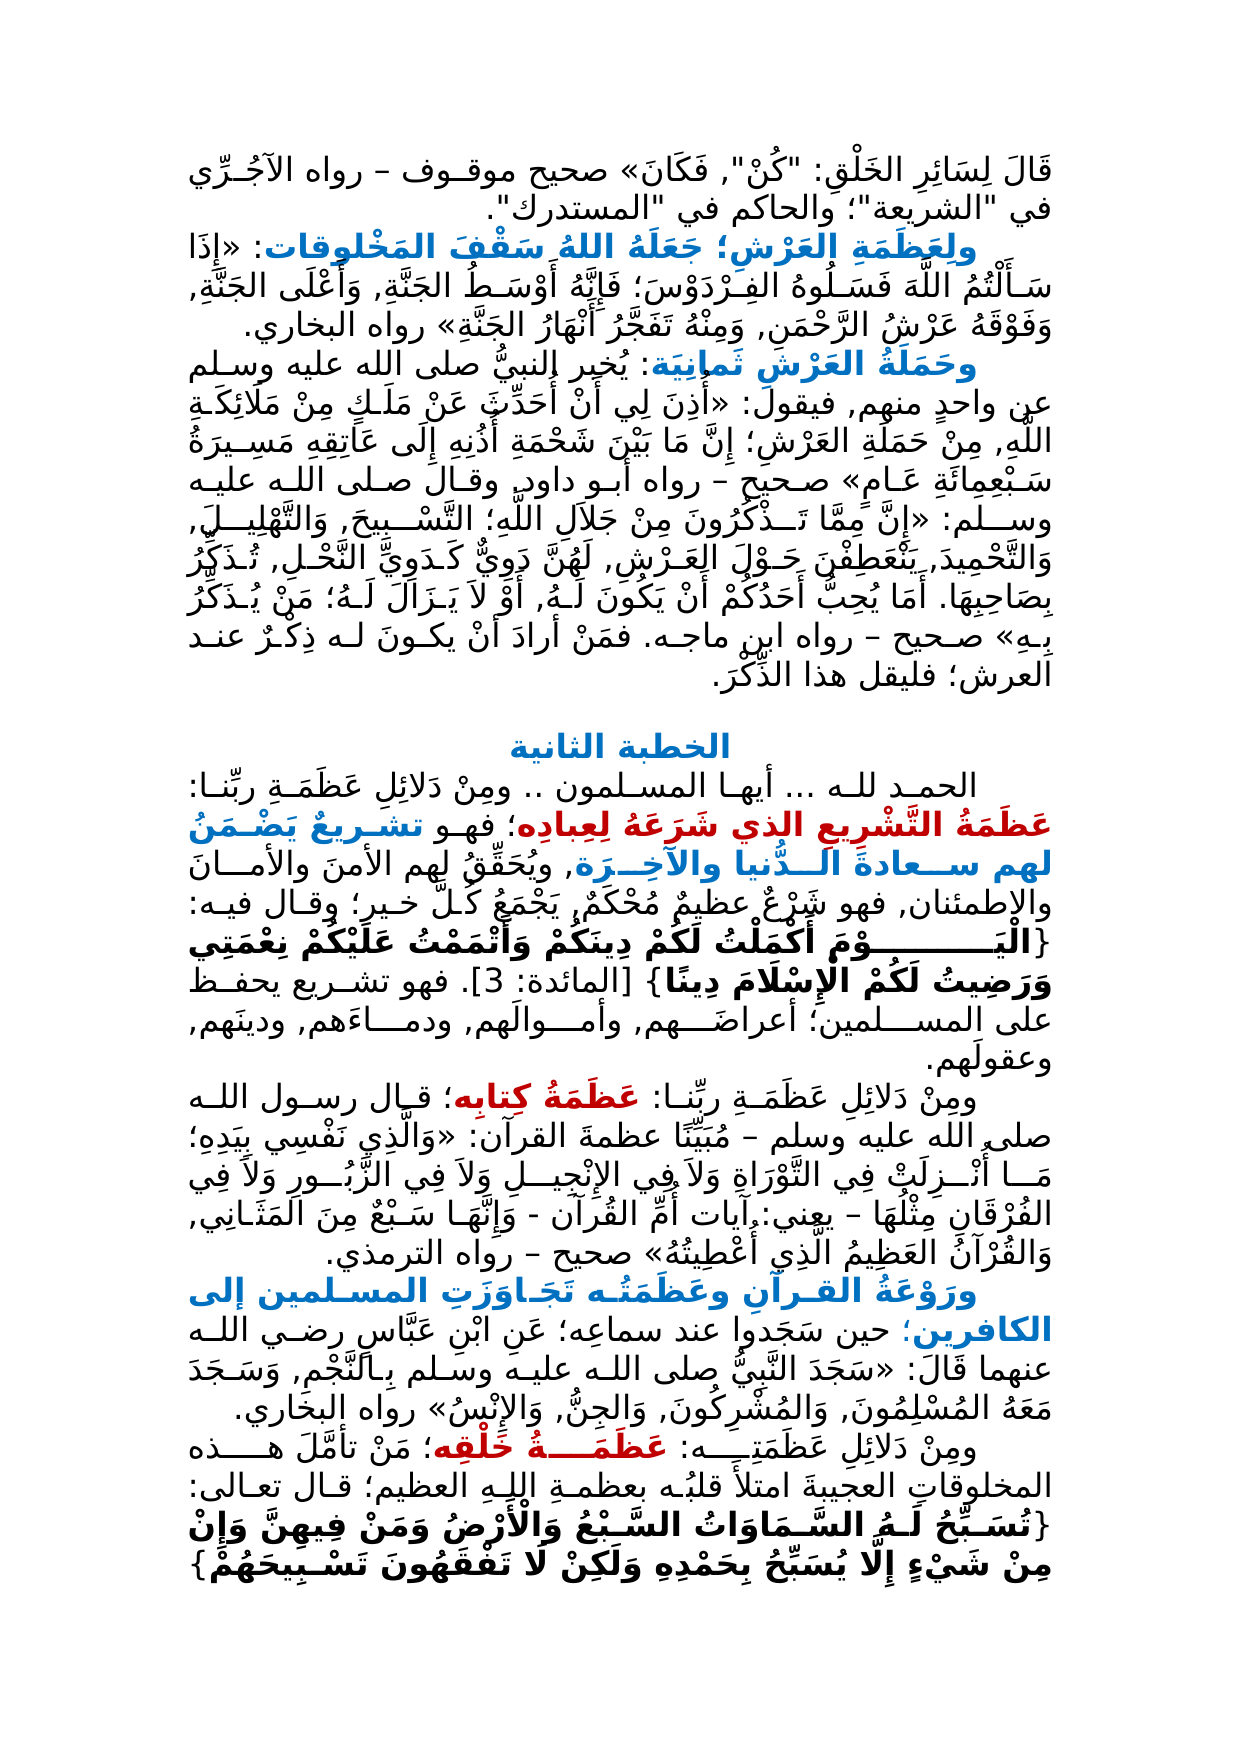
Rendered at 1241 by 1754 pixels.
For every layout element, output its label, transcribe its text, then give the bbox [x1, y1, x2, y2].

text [187, 1427, 1053, 1583]
text وحَمَلَةُ العَرْشِ ثَمانِيَة: يُخبر النبيُّ صلى الله عليه وسلم عن واحدٍ منهم, فيقول: «أُذِنَ لِي أَنْ أُحَدِّثَ عَنْ مَلَكٍ مِنْ مَلَائِكَةِ اللَّهِ, مِنْ حَمَلَةِ العَرْشِ؛ إِنَّ مَا بَيْنَ شَحْمَةِ أُذُنِهِ إِلَى عَاتِقِهِ مَسِيرَةُ سَبْعِمِائَةِ عَامٍ» صحيح – رواه أبو داود. وقال صلى الله عليه وسلم: «إِنَّ مِمَّا تَذْكُرُونَ مِنْ جَلاَلِ اللَّهِ؛ التَّسْبِيحَ, وَالتَّهْلِيلَ, وَالتَّحْمِيدَ, يَنْعَطِفْنَ حَوْلَ العَرْشِ, لَهُنَّ دَوِيٌّ كَدَوِيِّ النَّحْلِ, تُذَكِّرُ بِصَاحِبِهَا. أَمَا يُحِبُّ أَحَدُكُمْ أَنْ يَكُونَ لَهُ, أَوْ لاَ يَزَالَ لَهُ؛ مَنْ يُذَكِّرُ بِهِ» صحيح – رواه ابن ماجه. فمَنْ أرادَ أنْ يكونَ له ذِكْرٌ عند العرش؛ فليقل هذا الذِّكْرَ. [187, 344, 1053, 694]
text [187, 150, 1053, 228]
text الخطبة الثانية [187, 728, 1053, 767]
text ولِعَظَمَةِ العَرْشِ؛ جَعَلَهُ اللهُ سَقْفَ المَخْلوقات: «إِذَا سَأَلْتُمُ اللَّهَ فَسَلُوهُ الفِرْدَوْسَ؛ فَإِنَّهُ أَوْسَطُ الجَنَّةِ, وَأَعْلَى الجَنَّةِ, وَفَوْقَهُ عَرْشُ الرَّحْمَنِ, وَمِنْهُ تَفَجَّرُ أَنْهَارُ الجَنَّةِ» رواه البخاري. [187, 228, 1053, 344]
text الحمد لله ... أيها المسلمون .. ومِنْ دَلائِلِ عَظَمَةِ ربِّنا: عَظَمَةُ التَّشْرِيعِ الذي شَرَعَهُ لِعِبادِه؛ فهو تشريعٌ يَضْمَنُ لهم سعادةَ الدُّنيا والآخِرَة, ويُحَقِّقُ لهم الأمنَ والأمانَ والاطمئنان, فهو شَرْعٌ عظيمٌ مُحْكَمٌ, يَجْمَعُ كُلَّ خير؛ وقال فيه: {الْيَوْمَ أَكْمَلْتُ لَكُمْ دِينَكُمْ وَأَتْمَمْتُ عَلَيْكُمْ نِعْمَتِي وَرَضِيتُ لَكُمْ الْإِسْلَامَ دِينًا} [المائدة: 3]. فهو تشريع يحفظ على المسلمين؛ أعراضَهم, وأموالَهم, ودماءَهم, ودينَهم, وعقولَهم. [187, 767, 1053, 1078]
text ورَوْعَةُ القرآنِ وعَظَمَتُه تَجَاوَزَتِ المسلمين إلى الكافرين؛ حين سَجَدوا عند سماعِه؛ عَنِ ابْنِ عَبَّاسٍ رضي الله عنهما قَالَ: «سَجَدَ النَّبِيُّ صلى الله عليه وسلم بِالنَّجْمِ, وَسَجَدَ مَعَهُ المُسْلِمُونَ, وَالمُشْرِكُونَ, وَالجِنُّ, وَالإِنْسُ» رواه البخاري. [187, 1272, 1053, 1427]
text ومِنْ دَلائِلِ عَظَمَةِ ربِّنا: عَظَمَةُ كِتابِه؛ قال رسول الله صلى الله عليه وسلم – مُبَيِّنًا عظمةَ القرآن: «وَالَّذِي نَفْسِي بِيَدِهِ؛ مَا أُنْزِلَتْ فِي التَّوْرَاةِ وَلاَ فِي الإِنْجِيلِ وَلاَ فِي الزَّبُورِ وَلاَ فِي الفُرْقَانِ مِثْلُهَا – يعني: آيات أُمِّ القُرآن - وَإِنَّهَا سَبْعٌ مِنَ المَثَانِي, وَالقُرْآنُ العَظِيمُ الَّذِي أُعْطِيتُهُ» صحيح – رواه الترمذي. [187, 1078, 1053, 1272]
